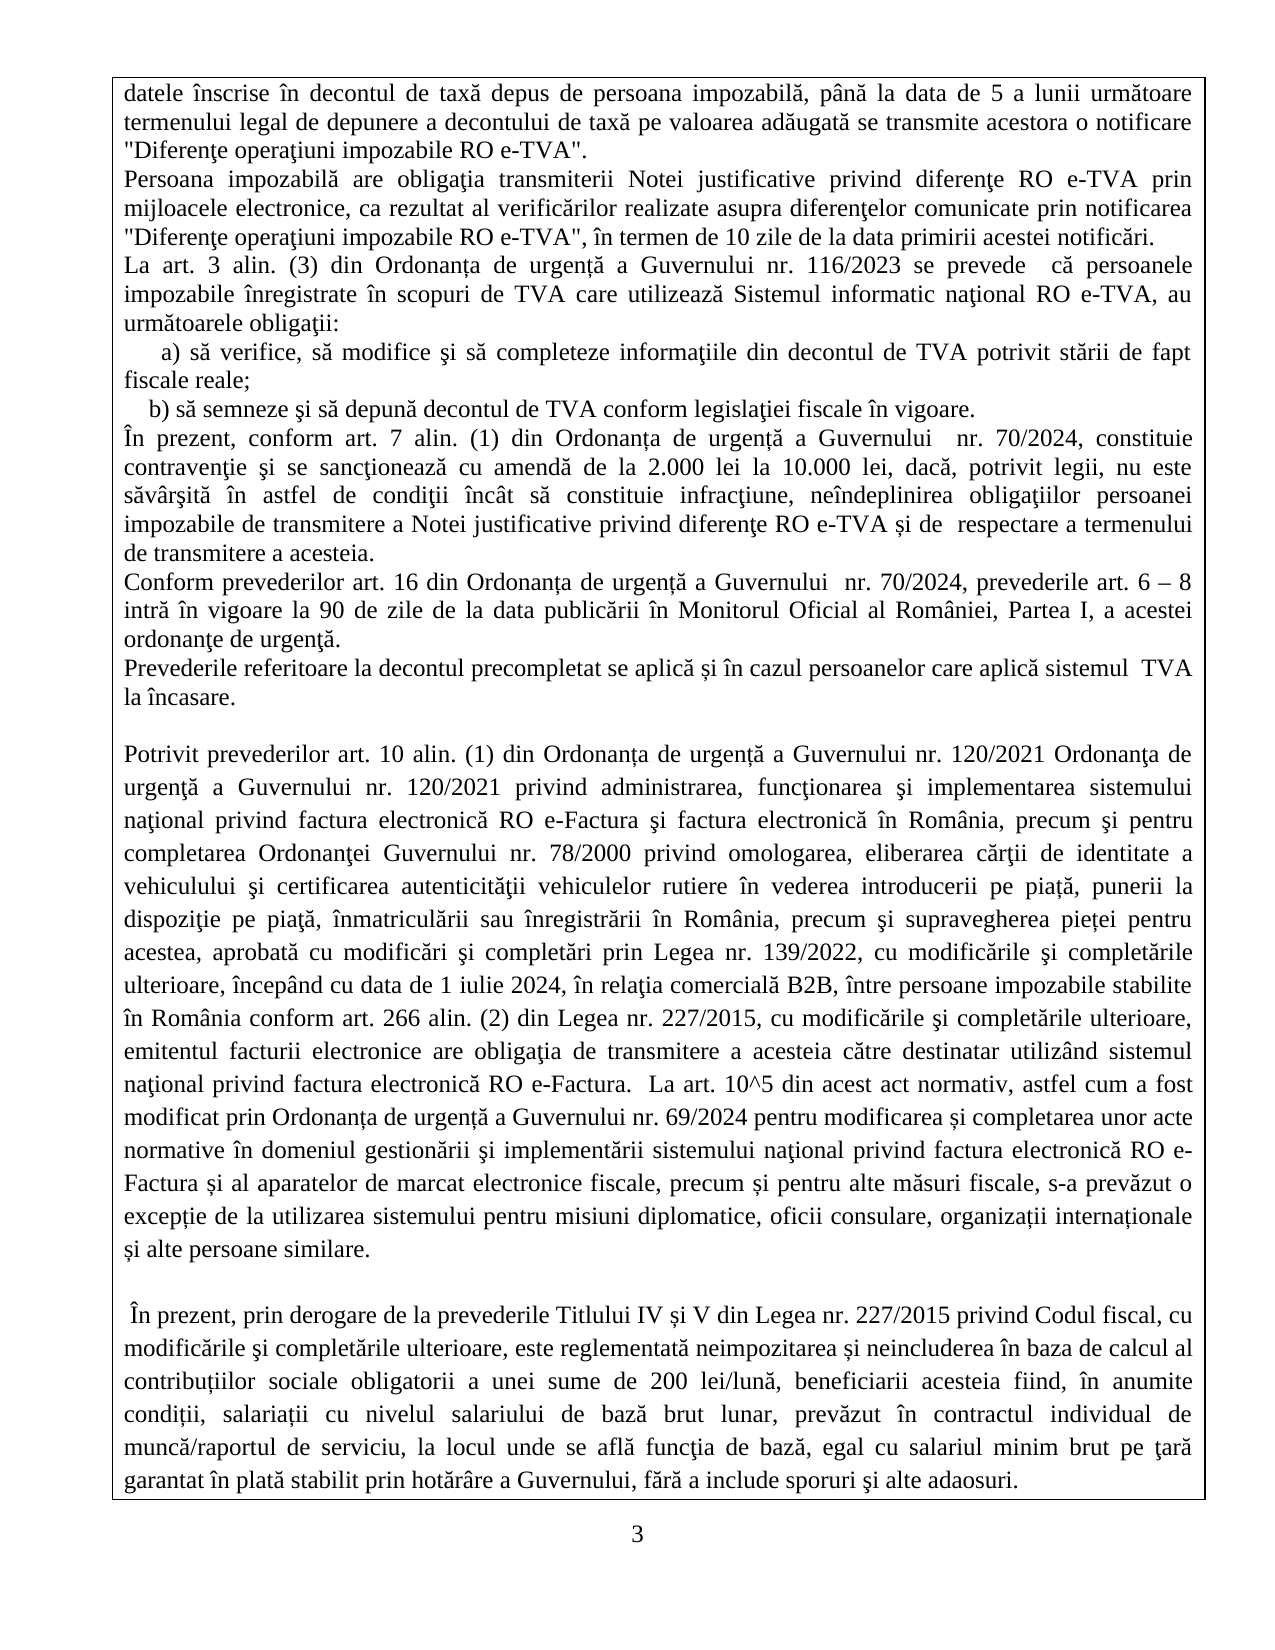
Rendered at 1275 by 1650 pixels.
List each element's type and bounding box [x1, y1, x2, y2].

table_header [113, 78, 1204, 1498]
